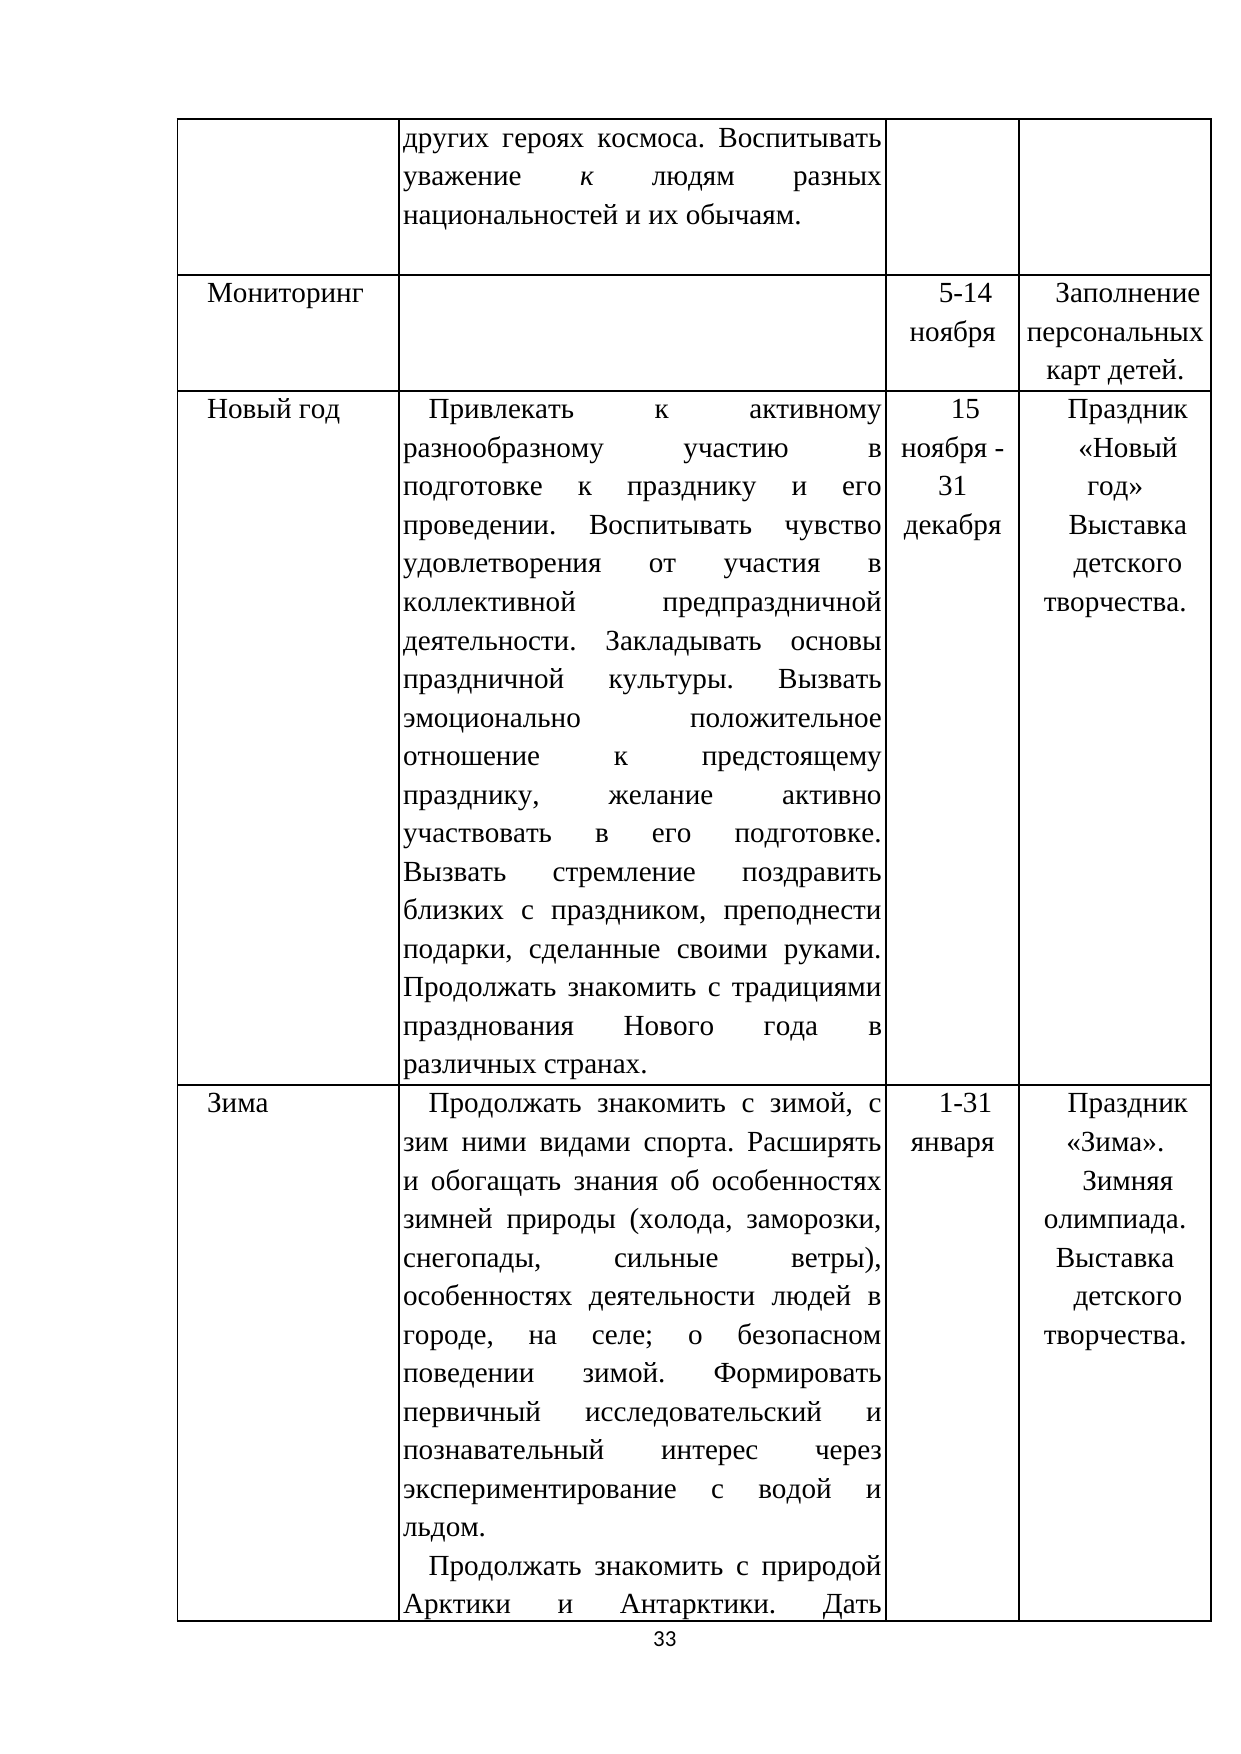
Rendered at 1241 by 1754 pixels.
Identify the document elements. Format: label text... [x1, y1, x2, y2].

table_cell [400, 120, 885, 274]
table_cell Заполнение персональных карт детей. [1020, 276, 1210, 390]
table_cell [1020, 1086, 1210, 1620]
table_cell Зима [178, 1086, 398, 1620]
table_cell 15 ноября -31 декабря [887, 392, 1018, 1084]
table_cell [1020, 120, 1210, 274]
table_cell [400, 1086, 885, 1620]
table_cell Праздник «Новый год» Выставка детского творчества. [1020, 392, 1210, 1084]
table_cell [178, 120, 398, 274]
table_cell Привлекать к активному разнообразному участию в подготовке к празднику и его проведении. Воспитывать чувство удовлетворения от участия в коллективной предпраздничной деятельности. Закладывать основы праздничной культуры. Вызвать эмоционально положительное отношение к предстоящему празднику, желание активно участвовать в его подготовке. Вызвать стремление поздравить близких с праздником, преподнести подарки, сделанные своими руками. Продолжать знакомить с традициями празднования Нового года в различных странах. [400, 392, 885, 1084]
table_cell 1-31 января [887, 1086, 1018, 1620]
table_cell [400, 276, 885, 390]
table_cell Новый год [178, 392, 398, 1084]
table_cell 5-14 ноября [887, 276, 1018, 390]
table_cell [887, 120, 1018, 274]
table_cell Мониторинг [178, 276, 398, 390]
